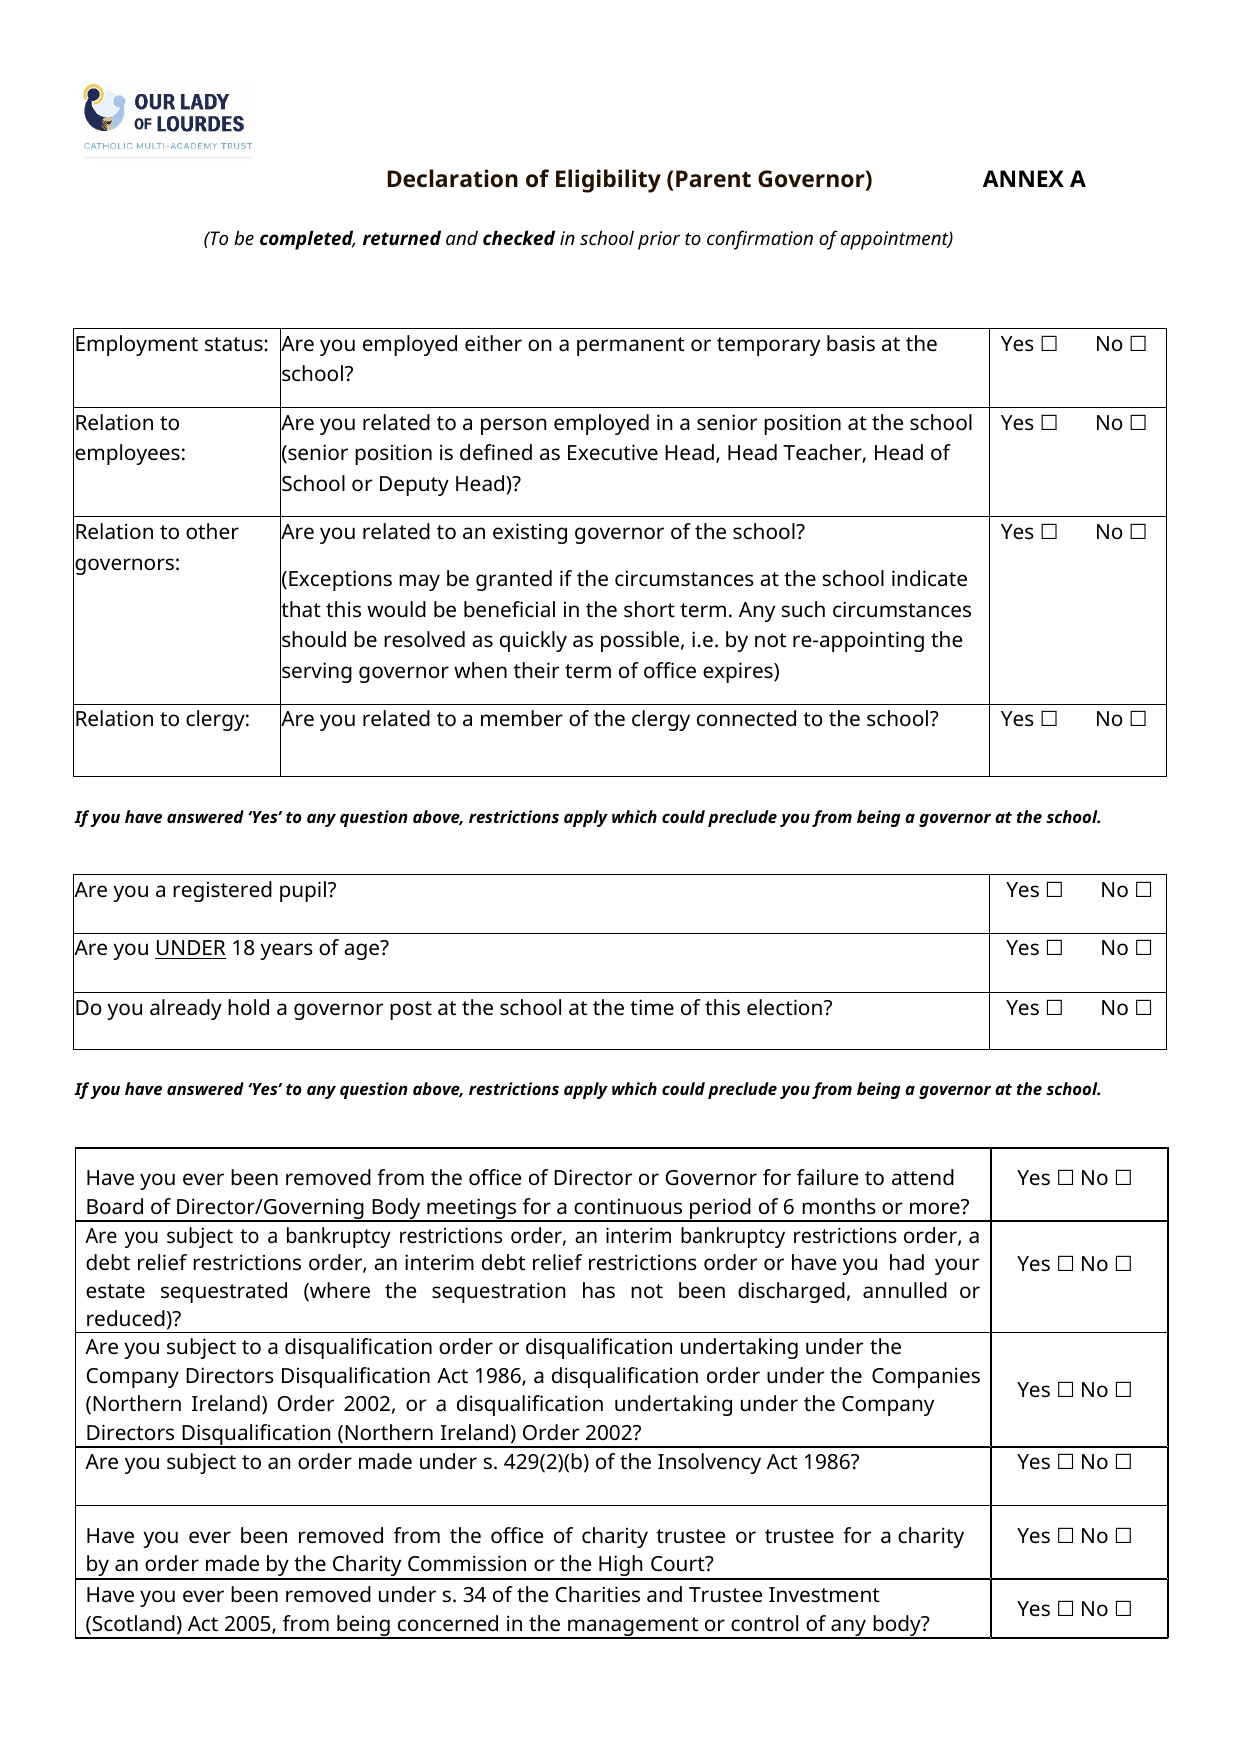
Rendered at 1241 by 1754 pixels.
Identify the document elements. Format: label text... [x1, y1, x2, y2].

table_cell Yes ☐ No ☐ [990, 517, 1166, 703]
table_cell Yes ☐ No ☐ [992, 1448, 1167, 1505]
table_header Yes ☐ No ☐ [992, 1149, 1167, 1220]
table_header Yes ☐ No ☐ [990, 329, 1166, 407]
table_cell Are you UNDER 18 years of age? [74, 934, 989, 992]
table_cell Are you subject to an order made under s. 429(2)(b) of the Insolvency Act 1986? [76, 1448, 990, 1505]
text If you have answered ‘Yes’ to any question above, restrictions apply which could preclude you from being a governor at the school. [75, 805, 1165, 828]
table_cell Yes ☐ No ☐ [992, 1580, 1167, 1637]
text If you have answered ‘Yes’ to any question above, restrictions apply which could preclude you from being a governor at the school. [75, 1078, 1165, 1101]
table_cell Relation to clergy: [74, 705, 280, 776]
table_cell Yes ☐ No ☐ [992, 1222, 1167, 1332]
table_cell Relation to other governors: [74, 517, 280, 703]
table_cell Yes ☐ No ☐ [990, 934, 1166, 992]
table_cell Relation to employees: [74, 408, 280, 516]
table_cell Have you ever been removed from the office of charity trustee or trustee for a charity by an order made by the Charity Commission or the High Court? [76, 1506, 990, 1578]
table_cell Yes ☐ No ☐ [992, 1506, 1167, 1578]
table_cell Are you related to a member of the clergy connected to the school? [281, 705, 989, 776]
picture [75, 75, 261, 164]
table_cell Yes ☐ No ☐ [990, 993, 1166, 1049]
table_header Have you ever been removed from the office of Director or Governor for failure to attend Board of Director/Governing Body meetings for a continuous period of 6 months or more? [76, 1149, 990, 1220]
table_cell Are you subject to a bankruptcy restrictions order, an interim bankruptcy restrictions order, a debt relief restrictions order, an interim debt relief restrictions order or have you had your estate sequestrated (where the sequestration has not been discharged, annulled or reduced)? [76, 1222, 990, 1332]
subtitle Declaration of Eligibility (Parent Governor) ANNEX A [386, 163, 1165, 194]
table_cell Are you subject to a disqualification order or disqualification undertaking under the Company Directors Disqualification Act 1986, a disqualification order under the Companies (Northern Ireland) Order 2002, or a disqualification undertaking under the Company Directors Disqualification (Northern Ireland) Order 2002? [76, 1333, 990, 1446]
subtitle (To be completed, returned and checked in school prior to confirmation of appointment) [150, 226, 1165, 251]
table_cell Are you related to an existing governor of the school? (Exceptions may be granted if the circumstances at the school indicate that this would be beneficial in the short term. Any such circumstances should be resolved as quickly as possible, i.e. by not re-appointing the serving governor when their term of office expires) [281, 517, 989, 703]
table_header Employment status: [74, 329, 280, 407]
table_cell Yes ☐ No ☐ [992, 1333, 1167, 1446]
table_cell Do you already hold a governor post at the school at the time of this election? [74, 993, 989, 1049]
table_header Are you employed either on a permanent or temporary basis at the school? [281, 329, 989, 407]
table_cell Have you ever been removed under s. 34 of the Charities and Trustee Investment (Scotland) Act 2005, from being concerned in the management or control of any body? [76, 1580, 990, 1637]
table_cell Yes ☐ No ☐ [990, 705, 1166, 776]
table_cell Yes ☐ No ☐ [990, 408, 1166, 516]
table_header Yes ☐ No ☐ [990, 875, 1166, 932]
table_header Are you a registered pupil? [74, 875, 989, 932]
table_cell Are you related to a person employed in a senior position at the school (senior position is defined as Executive Head, Head Teacher, Head of School or Deputy Head)? [281, 408, 989, 516]
